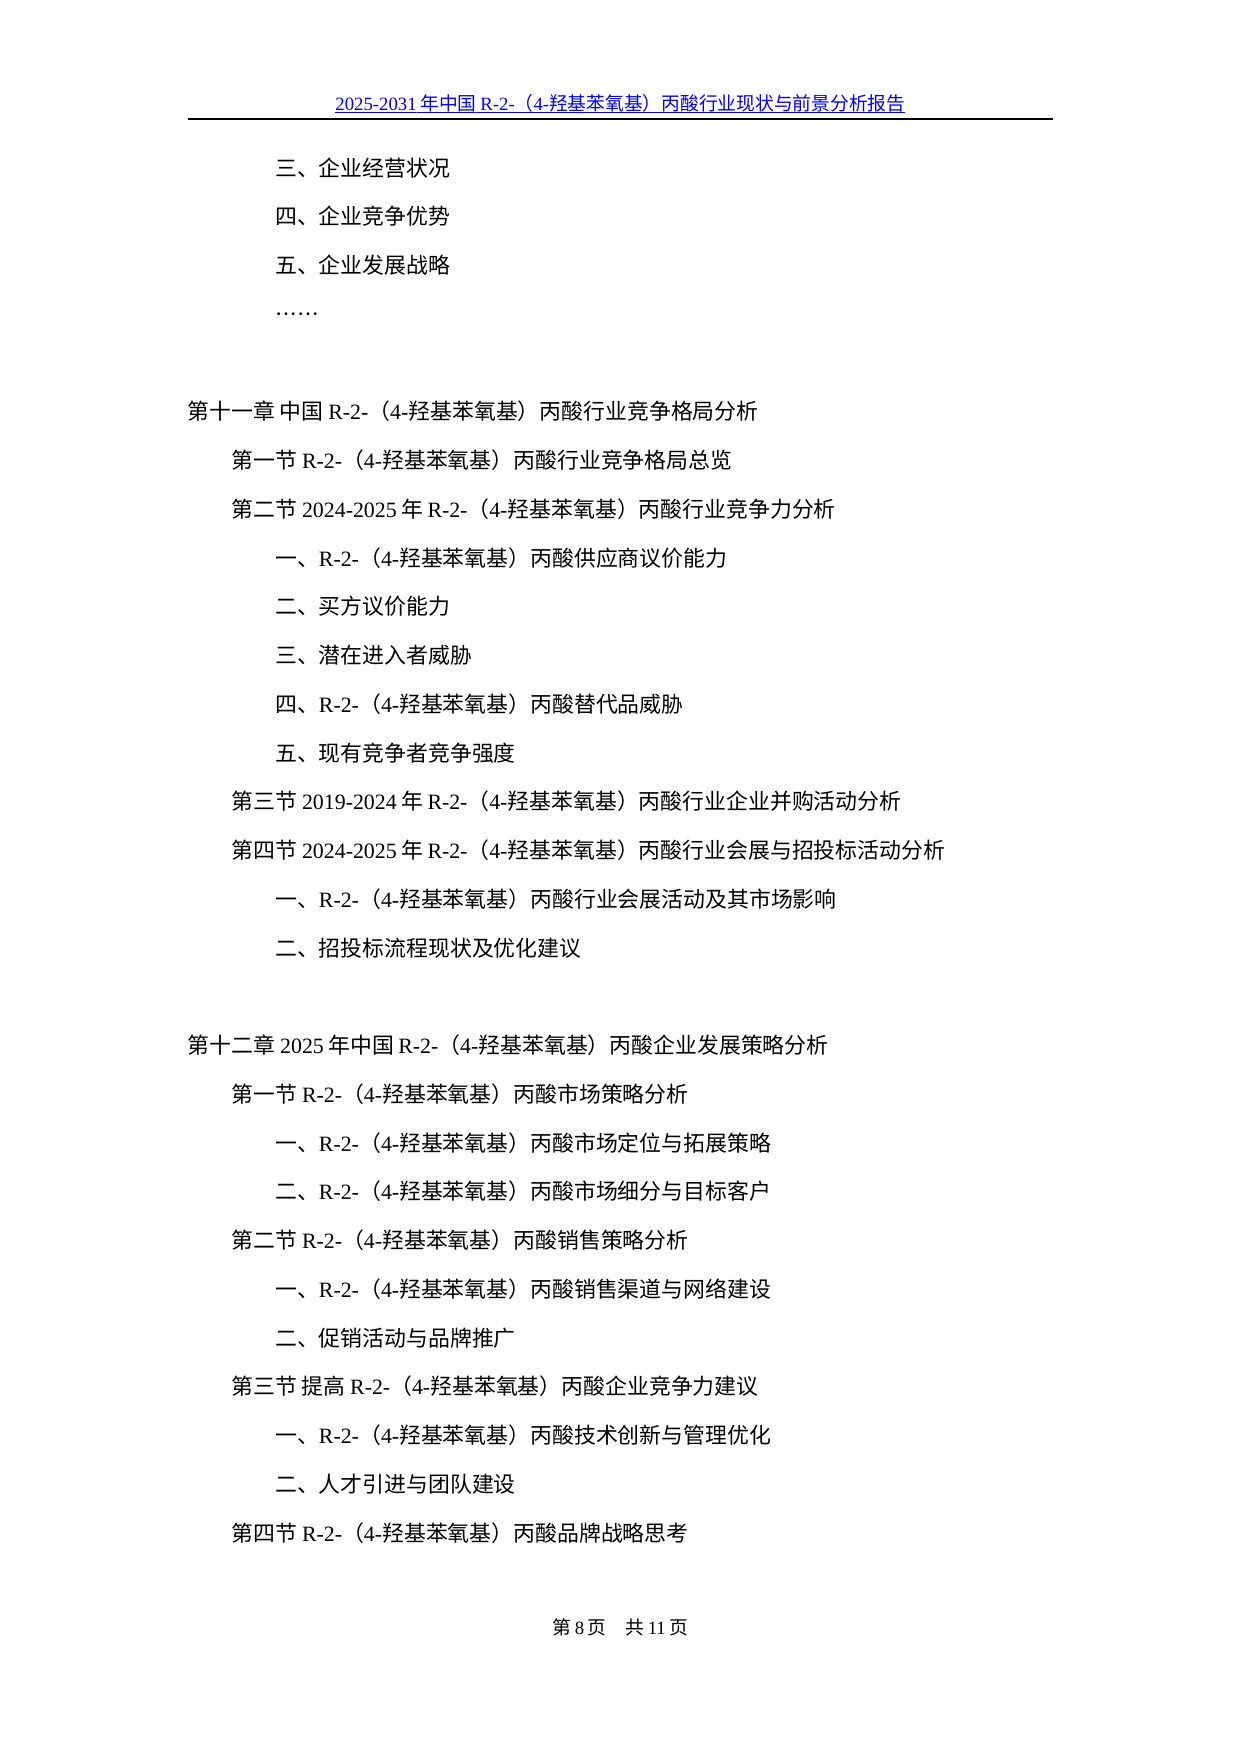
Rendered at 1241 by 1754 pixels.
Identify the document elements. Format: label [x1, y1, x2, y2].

text [187, 150, 1053, 1548]
